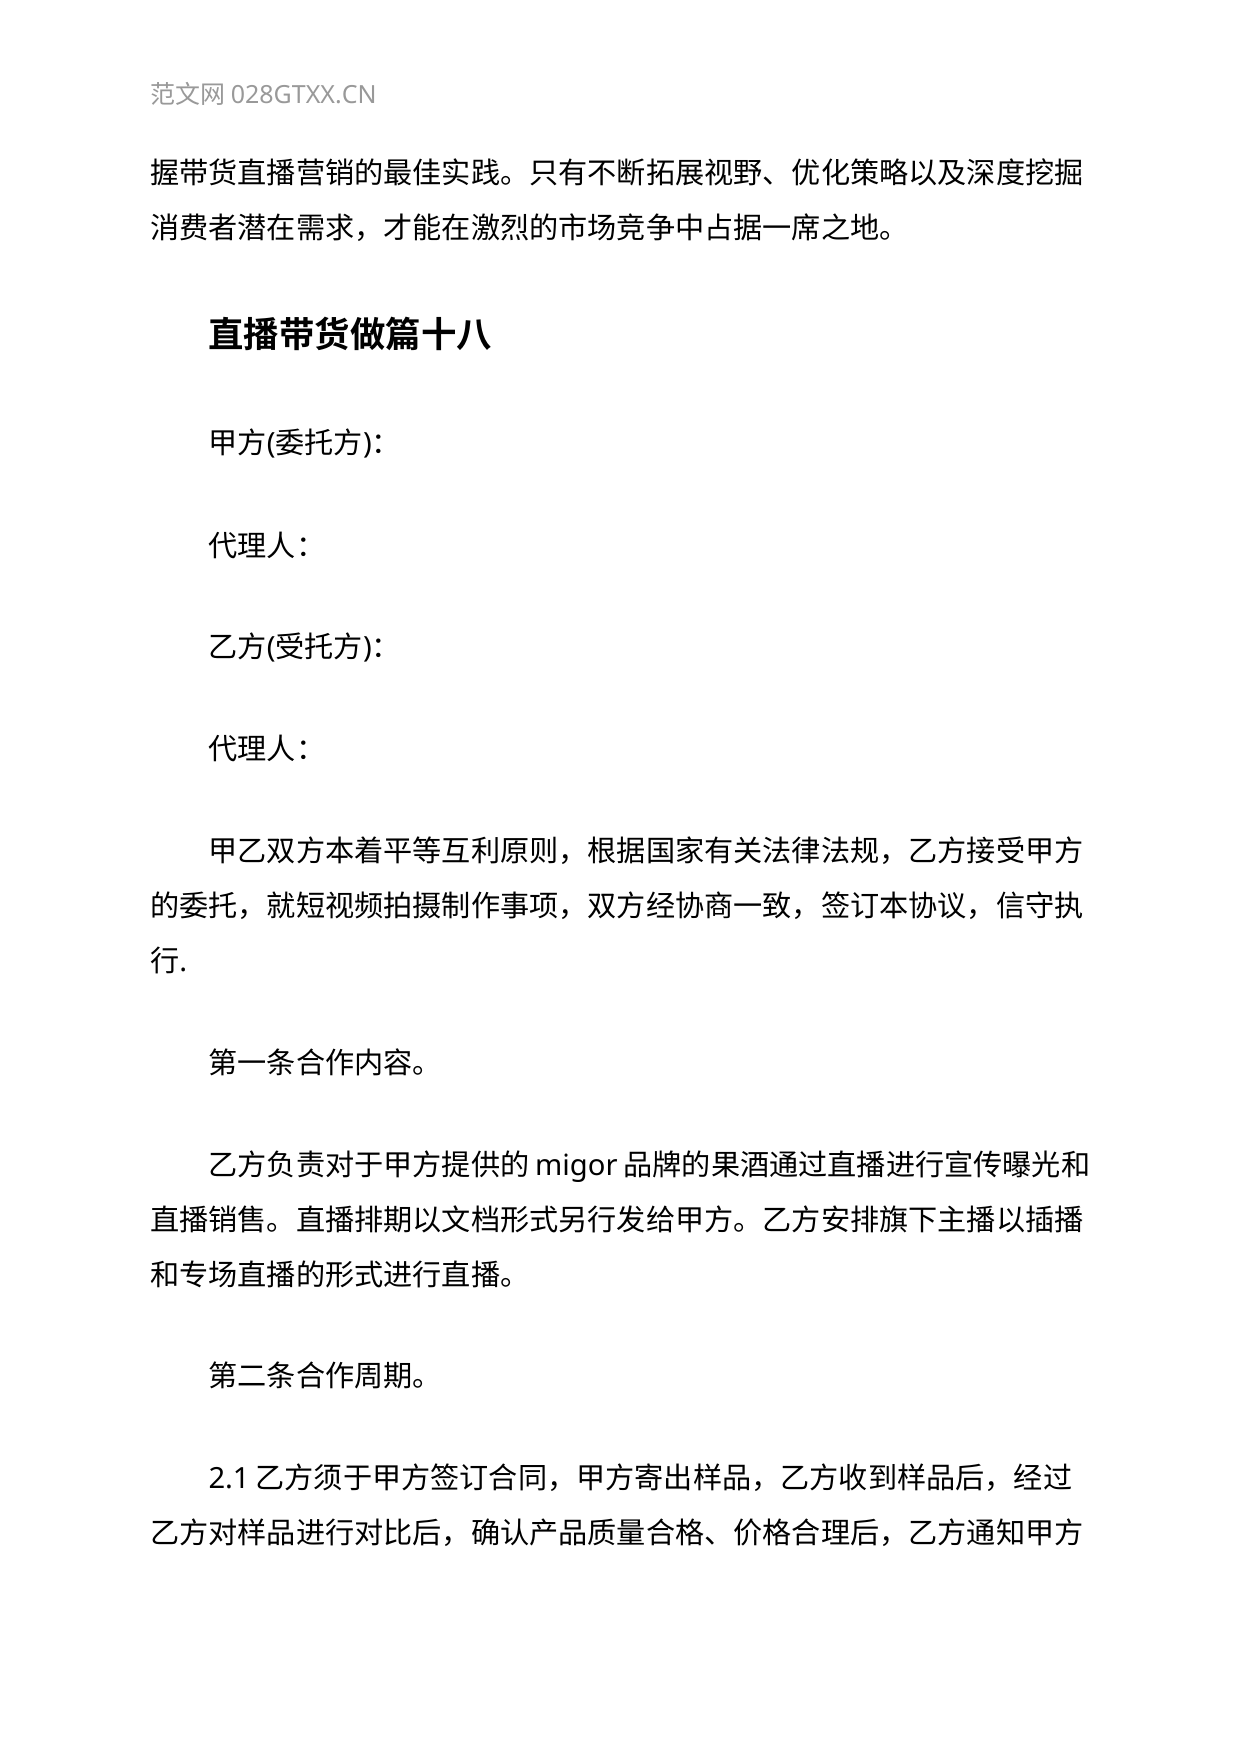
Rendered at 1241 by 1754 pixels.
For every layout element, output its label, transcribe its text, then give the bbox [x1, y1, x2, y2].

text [150, 150, 1090, 247]
text 甲乙双方本着平等互利原则，根据国家有关法律法规，乙方接受甲方的委托，就短视频拍摄制作事项，双方经协商一致，签订本协议，信守执行. [150, 828, 1090, 980]
text 甲方(委托方)： [150, 420, 1090, 462]
text 代理人： [150, 522, 1090, 564]
text 第一条合作内容。 [150, 1039, 1090, 1082]
text 乙方负责对于甲方提供的migor品牌的果酒通过直播进行宣传曝光和直播销售。直播排期以文档形式另行发给甲方。乙方安排旗下主播以插播和专场直播的形式进行直播。 [150, 1141, 1090, 1293]
text 乙方(受托方)： [150, 624, 1090, 666]
text 代理人： [150, 726, 1090, 768]
text 直播带货做篇十八 [150, 307, 1090, 358]
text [150, 1454, 1090, 1552]
text 第二条合作周期。 [150, 1353, 1090, 1395]
